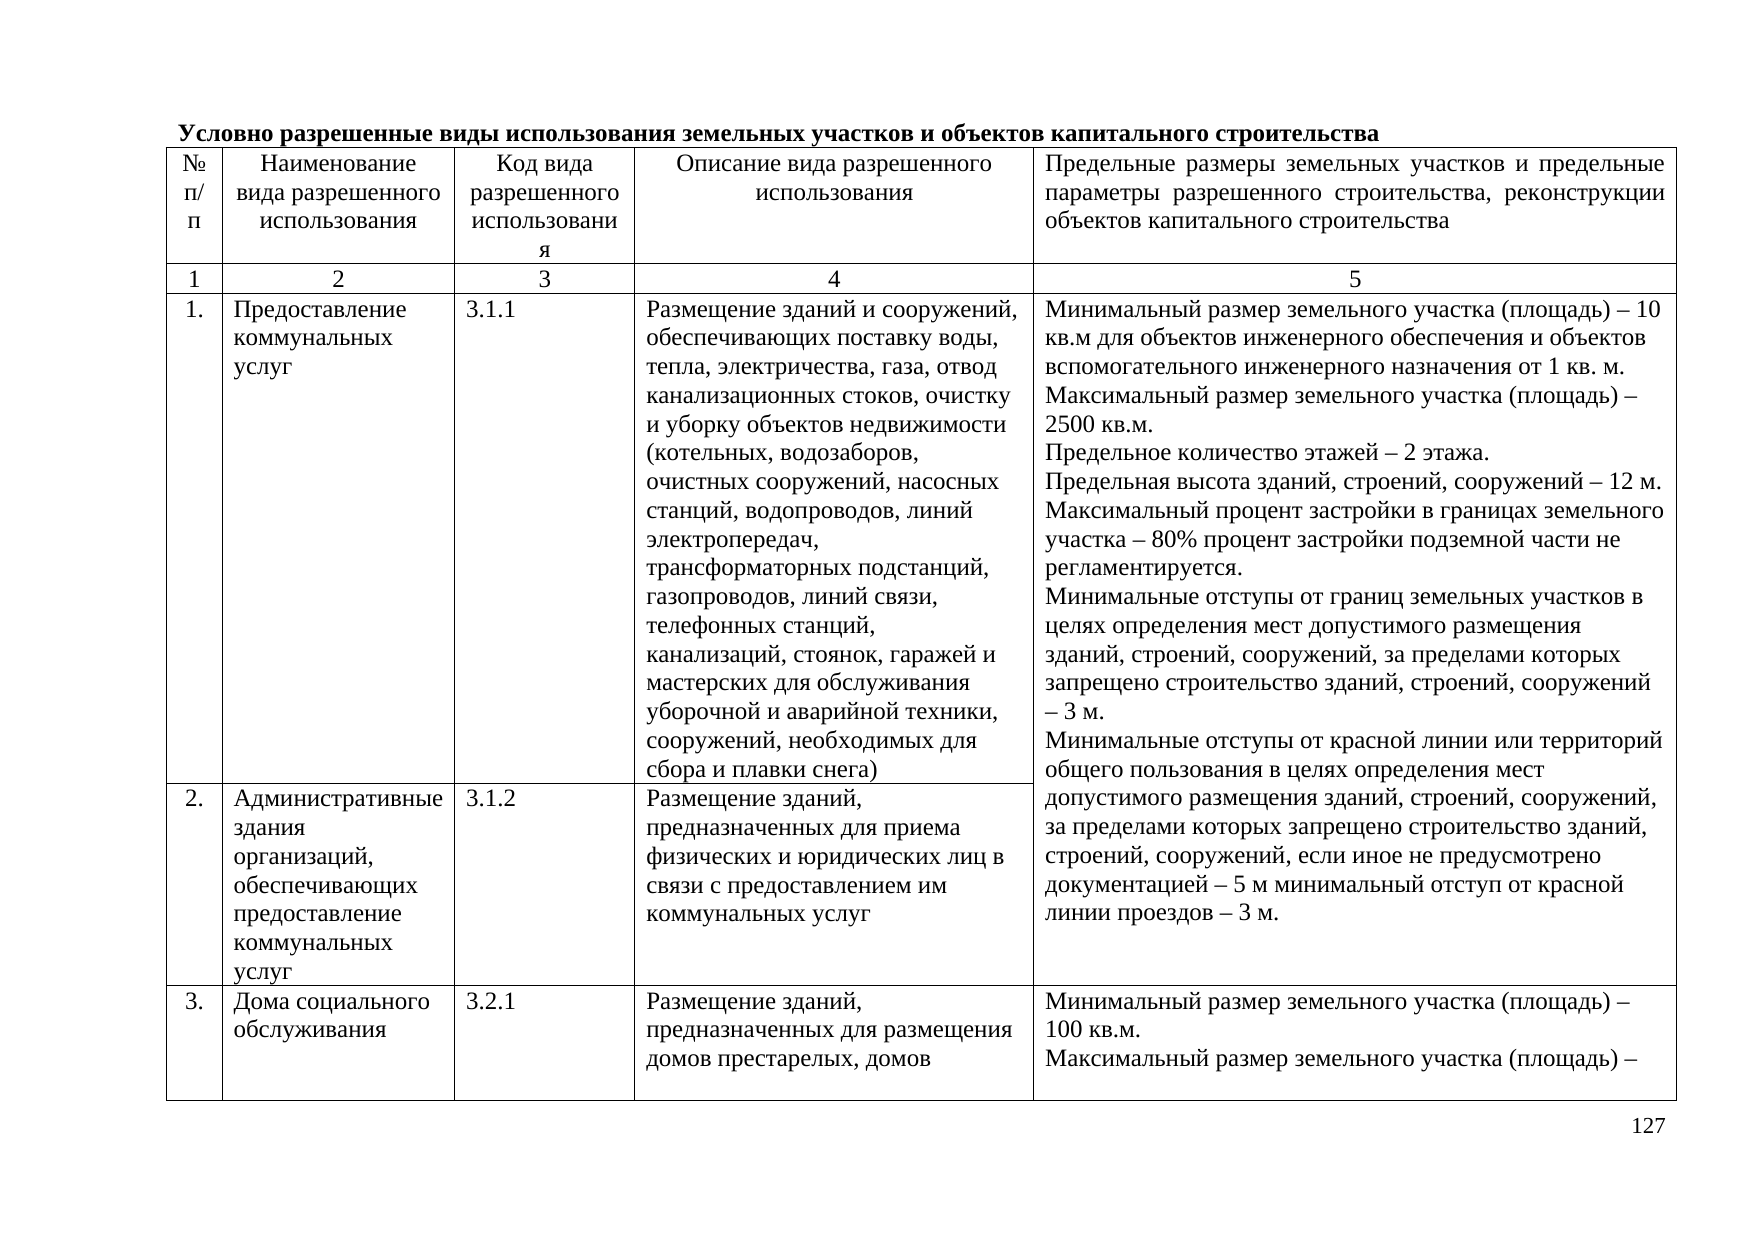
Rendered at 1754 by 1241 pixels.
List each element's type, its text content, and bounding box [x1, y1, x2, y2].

table_cell 3. [167, 986, 222, 1100]
table_cell Дома социального обслуживания [223, 986, 454, 1100]
table_cell 3.2.1 [455, 986, 634, 1100]
table_cell Минимальный размер земельного участка (площадь) – 10 кв.м для объектов инженерного обеспечения и объектов вспомогательного инженерного назначения от 1 кв. м. Максимальный размер земельного участка (площадь) – 2500 кв.м. Предельное количество этажей – 2 этажа. Предельная высота зданий, строений, сооружений – 12 м. Максимальный процент застройки в границах земельного участка – 80% процент застройки подземной части не регламентируется. Минимальные отступы от границ земельных участков в целях определения мест допустимого размещения зданий, строений, сооружений, за пределами которых запрещено строительство зданий, строений, сооружений – 3 м. Минимальные отступы от красной линии или территорий общего пользования в целях определения мест допустимого размещения зданий, строений, сооружений, за пределами которых запрещено строительство зданий, строений, сооружений, если иное не предусмотрено документацией – 5 м минимальный отступ от красной линии проездов – 3 м. [1034, 294, 1676, 985]
table_cell 3.1.1 [455, 294, 634, 782]
table_cell 5 [1034, 264, 1676, 293]
table_cell 2 [223, 264, 454, 293]
table_header Описание вида разрешенного использования [635, 148, 1033, 263]
table_header № п/п [167, 148, 222, 263]
table_cell 1 [167, 264, 222, 293]
table_cell 2. [167, 784, 222, 985]
table_cell Размещение зданий и сооружений, обеспечивающих поставку воды, тепла, электричества, газа, отвод канализационных стоков, очистку и уборку объектов недвижимости (котельных, водозаборов, очистных сооружений, насосных станций, водопроводов, линий электропередач, трансформаторных подстанций, газопроводов, линий связи, телефонных станций, канализаций, стоянок, гаражей и мастерских для обслуживания уборочной и аварийной техники, сооружений, необходимых для сбора и плавки снега) [635, 294, 1033, 782]
subtitle Условно разрешенные виды использования земельных участков и объектов капитального строительства [177, 118, 1665, 147]
table_cell Размещение зданий, предназначенных для приема физических и юридических лиц в связи с предоставлением им коммунальных услуг [635, 784, 1033, 985]
table_cell 1. [167, 294, 222, 782]
table_cell Предоставление коммунальных услуг [223, 294, 454, 782]
table_cell 3 [455, 264, 634, 293]
table_cell 3.1.2 [455, 784, 634, 985]
table_cell Административные здания организаций, обеспечивающих предоставление коммунальных услуг [223, 784, 454, 985]
table_cell 4 [635, 264, 1033, 293]
table_cell Минимальный размер земельного участка (площадь) – 100 кв.м. Максимальный размер земельного участка (площадь) – 2500 кв.м. Минимальная протяженность стороны земельного участка (протяженность стороны участка, расположенной вдоль красной линии) – 12 м. Предельное количество этажей – 3 этажа (включая мансардный этаж). Предельная высота зданий, строений, сооружений – 20 м. Максимальный процент застройки в границах земельного участка – 60% процент застройки подземной части не регламентируется. Минимальный процент озеленения в границах земельного участка – 15%. Минимальные отступы от границ земельных участков в целях определения мест допустимого размещения зданий, строений, сооружений, за пределами которых запрещено строительство зданий, строений, сооружений – 3 м. Минимальные отступы от красной линии или территорий общего пользования в целях определения мест допустимого размещения зданий, строений, сооружений, за пределами которых запрещено строительство зданий, строений, сооружений, если иное не предусмотрено документацией – 5 м минимальный отступ от красной линии проездов – 3 м. [1034, 986, 1676, 1100]
table_header Предельные размеры земельных участков и предельные параметры разрешенного строительства, реконструкции объектов капитального строительства [1034, 148, 1676, 263]
table_header Код вида разрешенного использования [455, 148, 634, 263]
table_cell Размещение зданий, предназначенных для размещения домов престарелых, домов ребенка, детских домов, пунктов ночлега для бездомных граждан; размещение объектов капитального строительства для временного размещения вынужденных переселенцев, лиц, признанных беженцами [635, 986, 1033, 1100]
table_header Наименование вида разрешенного использования [223, 148, 454, 263]
